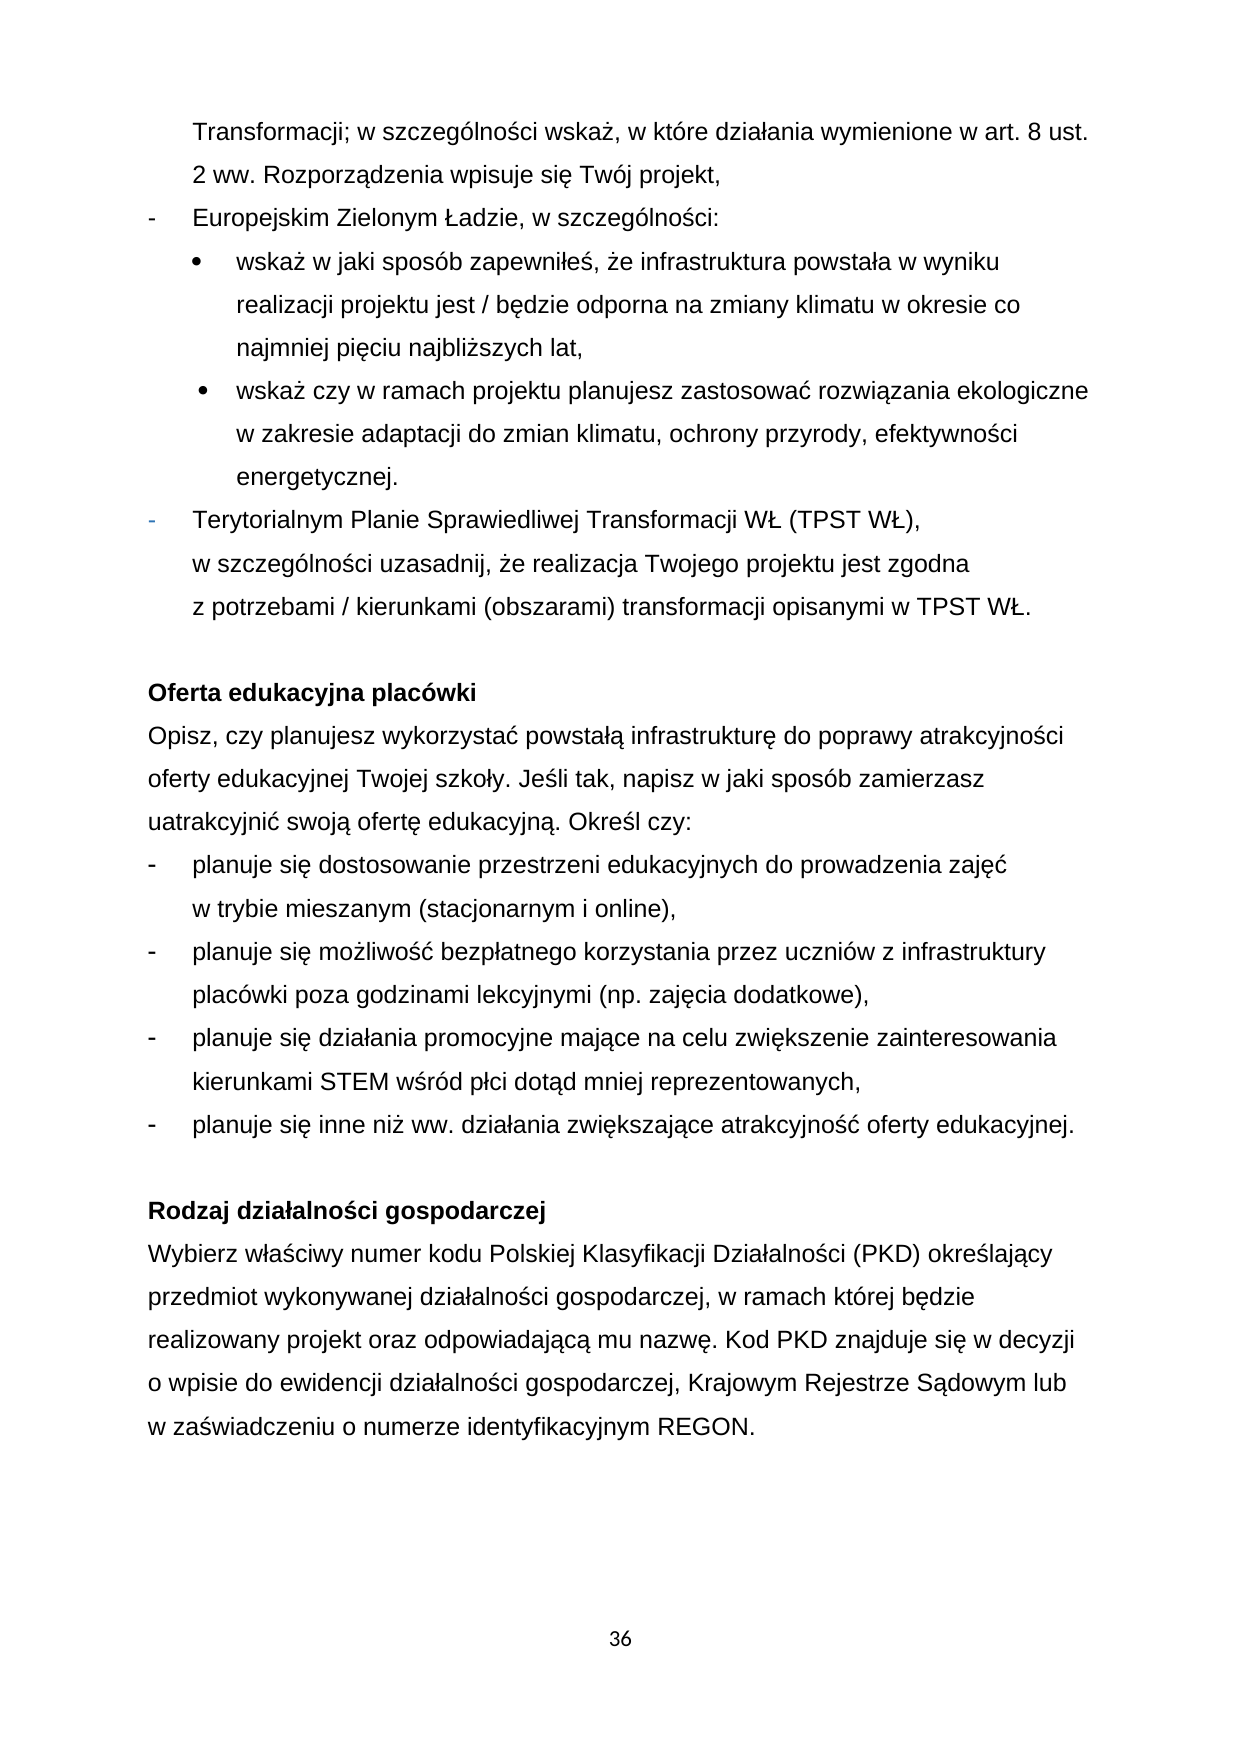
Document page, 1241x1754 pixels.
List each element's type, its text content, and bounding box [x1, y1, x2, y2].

list wskaż czy w ramach projektu planujesz zastosować rozwiązania ekologiczne w zakresie adaptacji do zmian klimatu, ochrony przyrody, efektywności energetycznej. [199, 376, 1093, 491]
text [148, 117, 1093, 189]
text Wybierz właściwy numer kodu Polskiej Klasyfikacji Działalności (PKD) określający przedmiot wykonywanej działalności gospodarczej, w ramach której będzie realizowany projekt oraz odpowiadającą mu nazwę. Kod PKD znajduje się w decyzji o wpisie do ewidencji działalności gospodarczej, Krajowym Rejestrze Sądowym lub w zaświadczeniu o numerze identyfikacyjnym REGON. [148, 1239, 1093, 1440]
list planuje się działania promocyjne mające na celu zwiększenie zainteresowania kierunkami STEM wśród płci dotąd mniej reprezentowanych, [148, 1023, 1093, 1095]
text Oferta edukacyjna placówki [148, 678, 1093, 707]
text - Europejskim Zielonym Ładzie, w szczególności: [148, 203, 1093, 232]
list planuje się dostosowanie przestrzeni edukacyjnych do prowadzenia zajęć w trybie mieszanym (stacjonarnym i online), [148, 851, 1093, 922]
list planuje się możliwość bezpłatnego korzystania przez uczniów z infrastruktury placówki poza godzinami lekcyjnymi (np. zajęcia dodatkowe), [148, 937, 1093, 1009]
text Opisz, czy planujesz wykorzystać powstałą infrastrukturę do poprawy atrakcyjności oferty edukacyjnej Twojej szkoły. Jeśli tak, napisz w jaki sposób zamierzasz uatrakcyjnić swoją ofertę edukacyjną. Określ czy: [148, 721, 1093, 836]
list wskaż w jaki sposób zapewniłeś, że infrastruktura powstała w wyniku realizacji projektu jest / będzie odporna na zmiany klimatu w okresie co najmniej pięciu najbliższych lat, [192, 247, 1093, 362]
list planuje się inne niż ww. działania zwiększające atrakcyjność oferty edukacyjnej. [148, 1109, 1093, 1138]
text Rodzaj działalności gospodarczej [148, 1196, 1093, 1225]
text - Terytorialnym Planie Sprawiedliwej Transformacji WŁ (TPST WŁ), w szczególności uzasadnij, że realizacja Twojego projektu jest zgodna z potrzebami / kierunkami (obszarami) transformacji opisanymi w TPST WŁ. [148, 506, 1093, 621]
